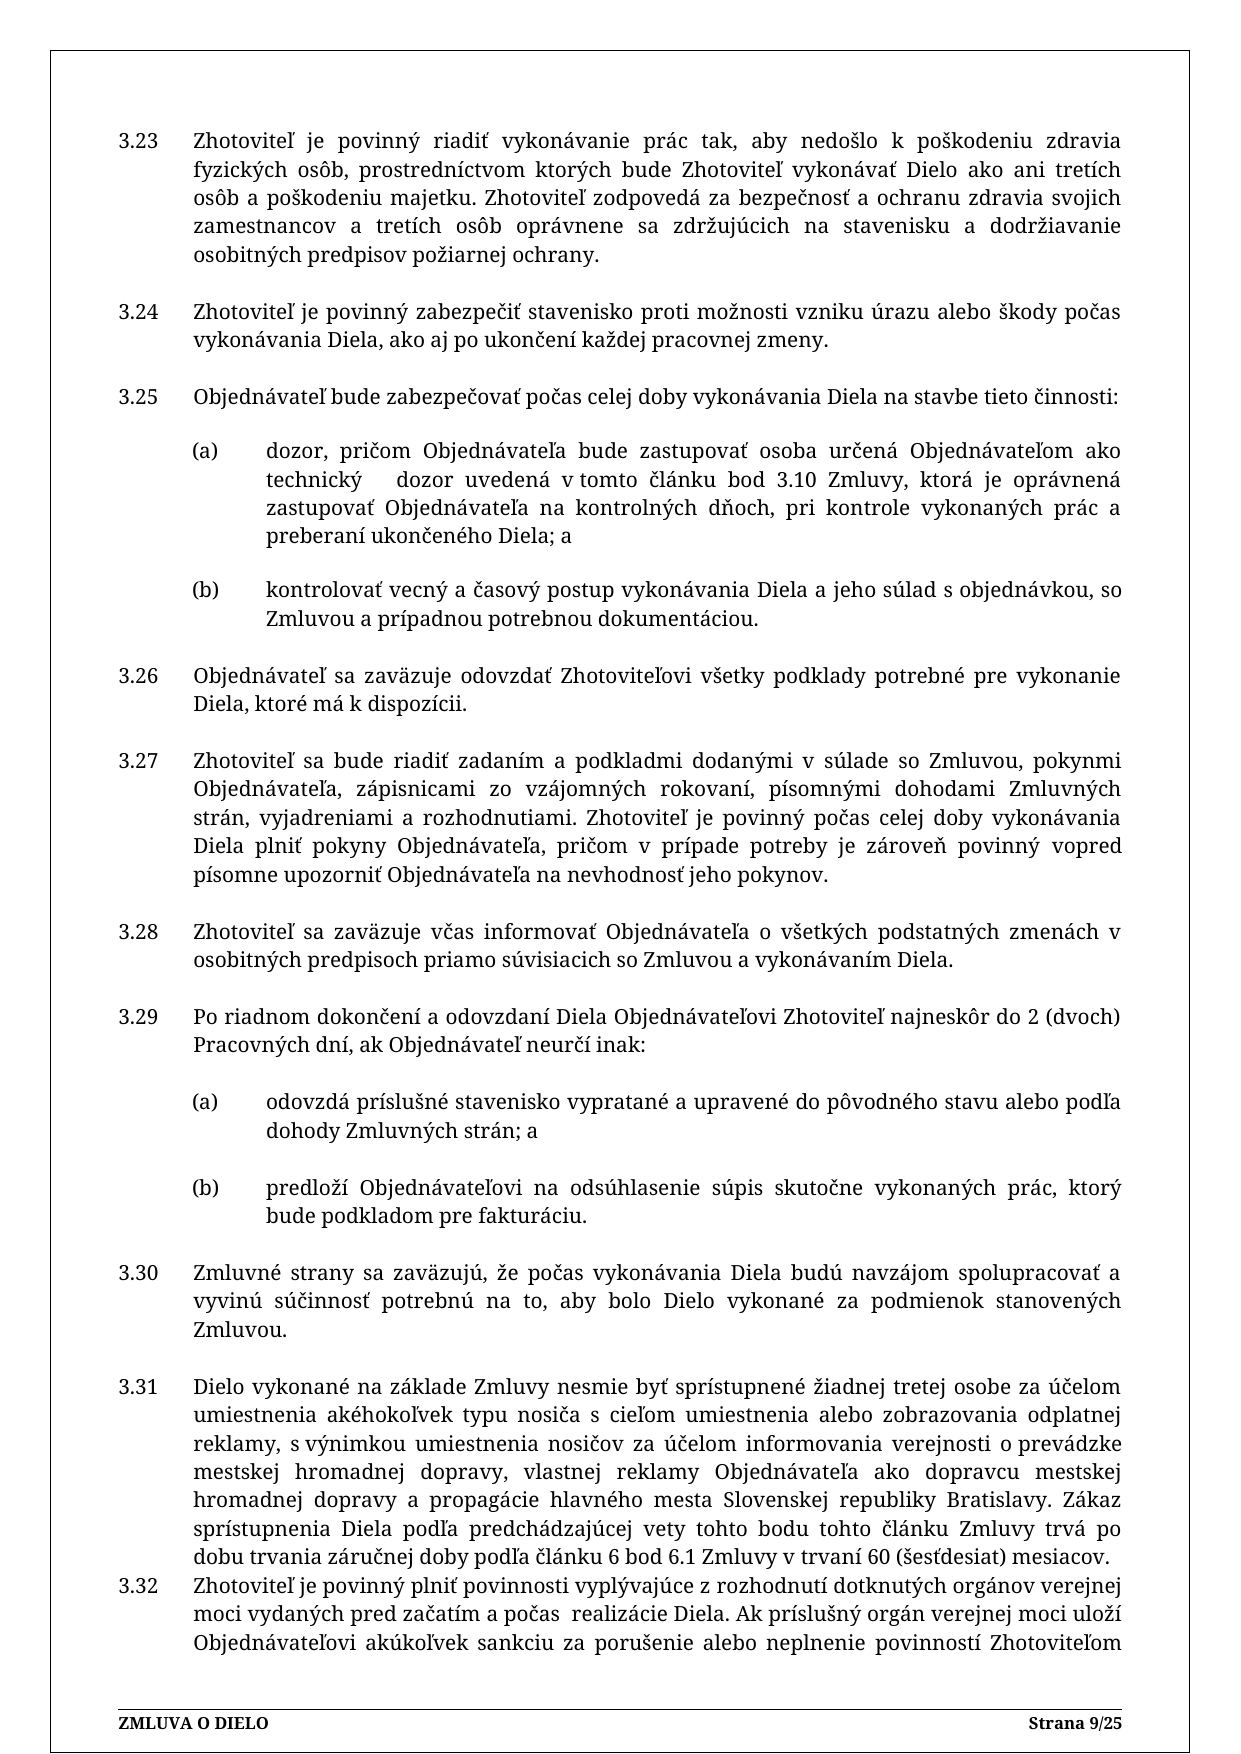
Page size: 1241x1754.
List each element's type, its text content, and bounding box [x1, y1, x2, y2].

list odovzdá príslušné stavenisko vypratané a upravené do pôvodného stavu alebo podľa dohody Zmluvných strán; a [192, 1087, 1122, 1144]
list Dielo vykonané na základe Zmluvy nesmie byť sprístupnené žiadnej tretej osobe za účelom umiestnenia akéhokoľvek typu nosiča s cieľom umiestnenia alebo zobrazovania odplatnej reklamy, s výnimkou umiestnenia nosičov za účelom informovania verejnosti o prevádzke mestskej hromadnej dopravy, vlastnej reklamy Objednávateľa ako dopravcu mestskej hromadnej dopravy a propagácie hlavného mesta Slovenskej republiky Bratislavy. Zákaz sprístupnenia Diela podľa predchádzajúcej vety tohto bodu tohto článku Zmluvy trvá po dobu trvania záručnej doby podľa článku 6 bod 6.1 Zmluvy v trvaní 60 (šesťdesiat) mesiacov. [118, 1372, 1122, 1571]
list Objednávateľ bude zabezpečovať počas celej doby vykonávania Diela na stavbe tieto činnosti: [118, 382, 1122, 411]
list kontrolovať vecný a časový postup vykonávania Diela a jeho súlad s objednávkou, so Zmluvou a prípadnou potrebnou dokumentáciou. [192, 576, 1122, 632]
list Zmluvné strany sa zaväzujú, že počas vykonávania Diela budú navzájom spolupracovať a vyvinú súčinnosť potrebnú na to, aby bolo Dielo vykonané za podmienok stanovených Zmluvou. [118, 1258, 1122, 1343]
list Zhotoviteľ sa bude riadiť zadaním a podkladmi dodanými v súlade so Zmluvou, pokynmi Objednávateľa, zápisnicami zo vzájomných rokovaní, písomnými dohodami Zmluvných strán, vyjadreniami a rozhodnutiami. Zhotoviteľ je povinný počas celej doby vykonávania Diela plniť pokyny Objednávateľa, pričom v prípade potreby je zároveň povinný vopred písomne upozorniť Objednávateľa na nevhodnosť jeho pokynov. [118, 746, 1122, 888]
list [118, 1571, 1122, 1656]
list predloží Objednávateľovi na odsúhlasenie súpis skutočne vykonaných prác, ktorý bude podkladom pre fakturáciu. [192, 1173, 1122, 1229]
list Zhotoviteľ je povinný riadiť vykonávanie prác tak, aby nedošlo k poškodeniu zdravia fyzických osôb, prostredníctvom ktorých bude Zhotoviteľ vykonávať Dielo ako ani tretích osôb a poškodeniu majetku. Zhotoviteľ zodpovedá za bezpečnosť a ochranu zdravia svojich zamestnancov a tretích osôb oprávnene sa zdržujúcich na stavenisku a dodržiavanie osobitných predpisov požiarnej ochrany. [118, 126, 1122, 268]
list Zhotoviteľ sa zaväzuje včas informovať Objednávateľa o všetkých podstatných zmenách v osobitných predpisoch priamo súvisiacich so Zmluvou a vykonávaním Diela. [118, 917, 1122, 974]
list dozor, pričom Objednávateľa bude zastupovať osoba určená Objednávateľom ako technický dozor uvedená v tomto článku bod 3.10 Zmluvy, ktorá je oprávnená zastupovať Objednávateľa na kontrolných dňoch, pri kontrole vykonaných prác a preberaní ukončeného Diela; a [192, 436, 1122, 550]
list Po riadnom dokončení a odovzdaní Diela Objednávateľovi Zhotoviteľ najneskôr do 2 (dvoch) Pracovných dní, ak Objednávateľ neurčí inak: [118, 1002, 1122, 1059]
list Zhotoviteľ je povinný zabezpečiť stavenisko proti možnosti vzniku úrazu alebo škody počas vykonávania Diela, ako aj po ukončení každej pracovnej zmeny. [118, 297, 1122, 354]
list Objednávateľ sa zaväzuje odovzdať Zhotoviteľovi všetky podklady potrebné pre vykonanie Diela, ktoré má k dispozícii. [118, 661, 1122, 718]
